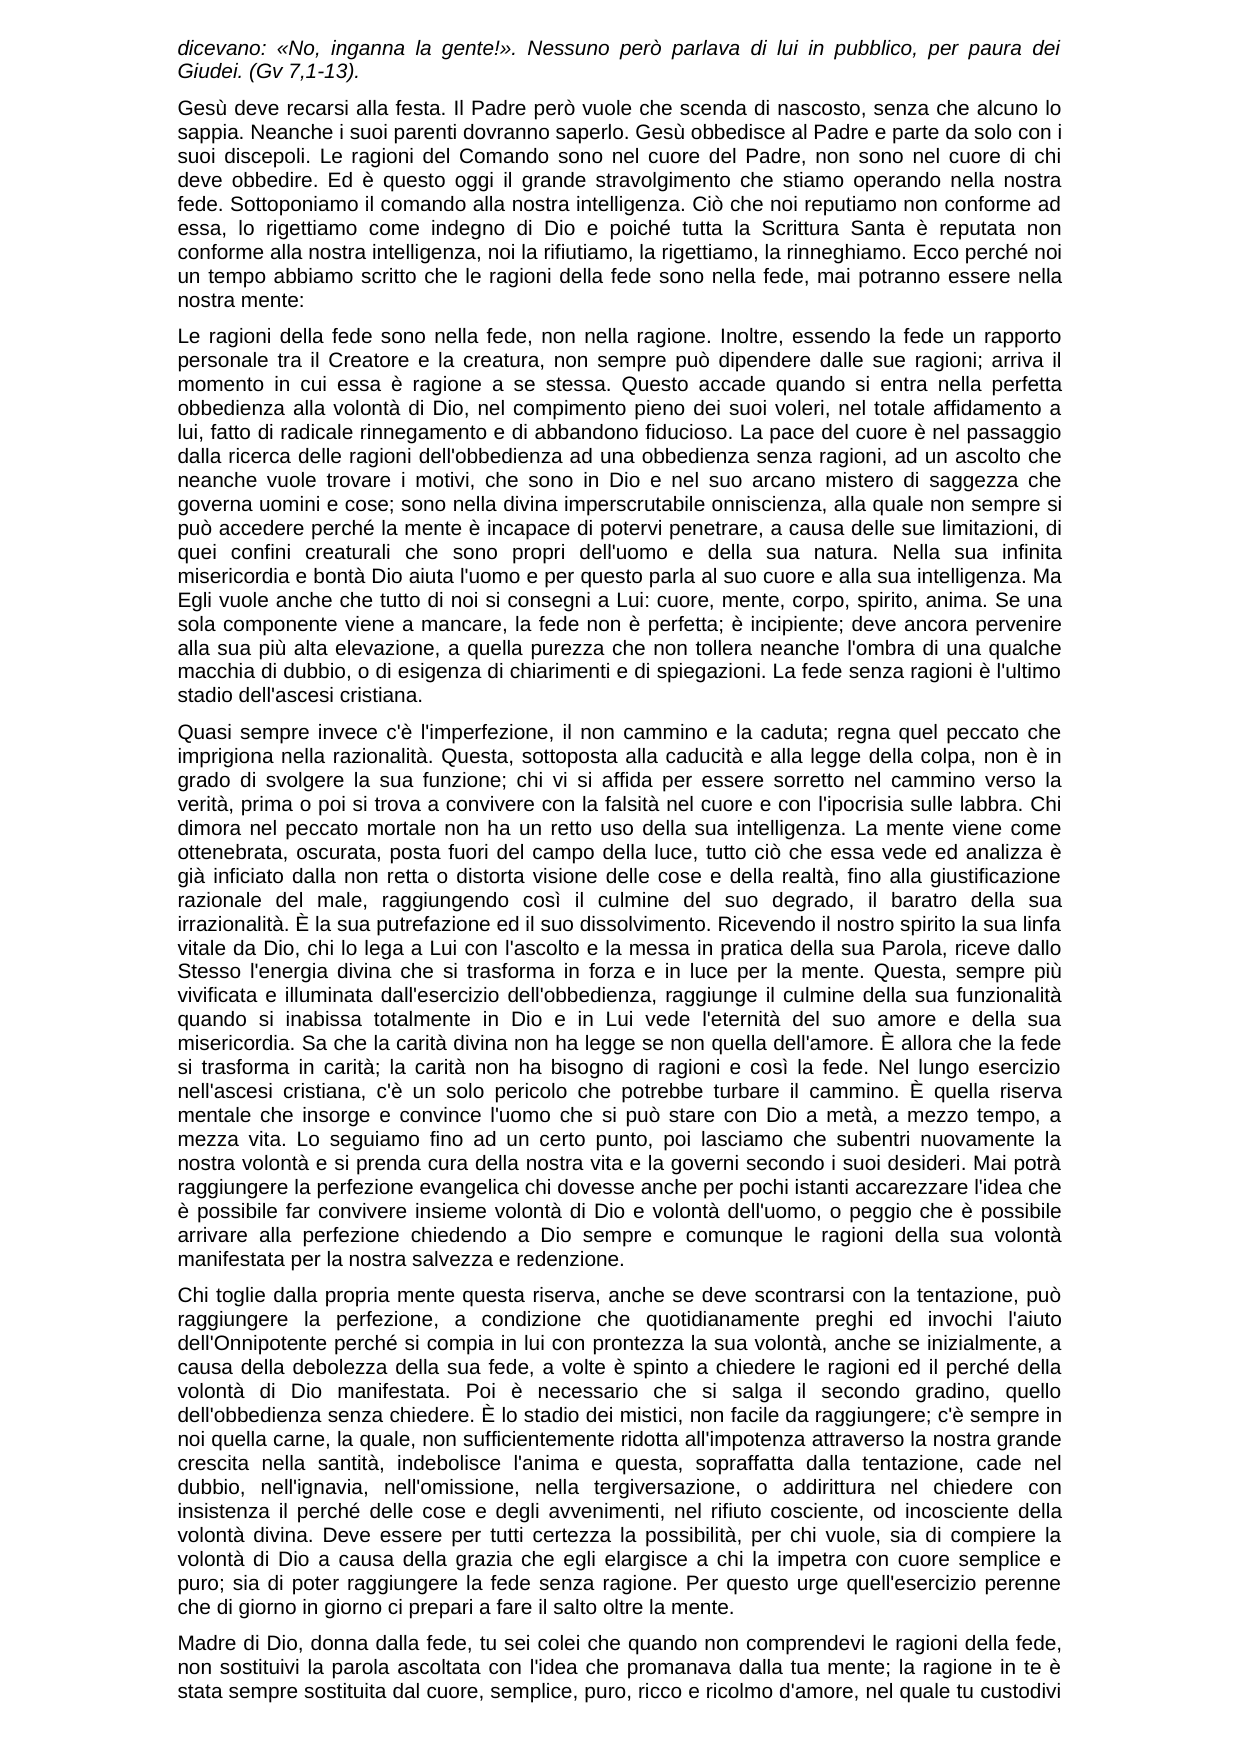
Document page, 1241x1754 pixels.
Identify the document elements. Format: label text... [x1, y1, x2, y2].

text Quasi sempre invece c'è l'imperfezione, il non cammino e la caduta; regna quel peccato che imprigiona nella razionalità. Questa, sottoposta alla caducità e alla legge della colpa, non è in grado di svolgere la sua funzione; chi vi si affida per essere sorretto nel cammino verso la verità, prima o poi si trova a convivere con la falsità nel cuore e con l'ipocrisia sulle labbra. Chi dimora nel peccato mortale non ha un retto uso della sua intelligenza. La mente viene come ottenebrata, oscurata, posta fuori del campo della luce, tutto ciò che essa vede ed analizza è già inficiato dalla non retta o distorta visione delle cose e della realtà, fino alla giustificazione razionale del male, raggiungendo così il culmine del suo degrado, il baratro della sua irrazionalità. È la sua putrefazione ed il suo dissolvimento. Ricevendo il nostro spirito la sua linfa vitale da Dio, chi lo lega a Lui con l'ascolto e la messa in pratica della sua Parola, riceve dallo Stesso l'energia divina che si trasforma in forza e in luce per la mente. Questa, sempre più vivificata e illuminata dall'esercizio dell'obbedienza, raggiunge il culmine della sua funzionalità quando si inabissa totalmente in Dio e in Lui vede l'eternità del suo amore e della sua misericordia. Sa che la carità divina non ha legge se non quella dell'amore. È allora che la fede si trasforma in carità; la carità non ha bisogno di ragioni e così la fede. Nel lungo esercizio nell'ascesi cristiana, c'è un solo pericolo che potrebbe turbare il cammino. È quella riserva mentale che insorge e convince l'uomo che si può stare con Dio a metà, a mezzo tempo, a mezza vita. Lo seguiamo fino ad un certo punto, poi lasciamo che subentri nuovamente la nostra volontà e si prenda cura della nostra vita e la governi secondo i suoi desideri. Mai potrà raggiungere la perfezione evangelica chi dovesse anche per pochi istanti accarezzare l'idea che è possibile far convivere insieme volontà di Dio e volontà dell'uomo, o peggio che è possibile arrivare alla perfezione chiedendo a Dio sempre e comunque le ragioni della sua volontà manifestata per la nostra salvezza e redenzione. [177, 720, 1063, 1271]
text Gesù deve recarsi alla festa. Il Padre però vuole che scenda di nascosto, senza che alcuno lo sappia. Neanche i suoi parenti dovranno saperlo. Gesù obbedisce al Padre e parte da solo con i suoi discepoli. Le ragioni del Comando sono nel cuore del Padre, non sono nel cuore di chi deve obbedire. Ed è questo oggi il grande stravolgimento che stiamo operando nella nostra fede. Sottoponiamo il comando alla nostra intelligenza. Ciò che noi reputiamo non conforme ad essa, lo rigettiamo come indegno di Dio e poiché tutta la Scrittura Santa è reputata non conforme alla nostra intelligenza, noi la rifiutiamo, la rigettiamo, la rinneghiamo. Ecco perché noi un tempo abbiamo scritto che le ragioni della fede sono nella fede, mai potranno essere nella nostra mente: [177, 96, 1063, 311]
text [177, 1631, 1063, 1703]
text Le ragioni della fede sono nella fede, non nella ragione. Inoltre, essendo la fede un rapporto personale tra il Creatore e la creatura, non sempre può dipendere dalle sue ragioni; arriva il momento in cui essa è ragione a se stessa. Questo accade quando si entra nella perfetta obbedienza alla volontà di Dio, nel compimento pieno dei suoi voleri, nel totale affidamento a lui, fatto di radicale rinnegamento e di abbandono fiducioso. La pace del cuore è nel passaggio dalla ricerca delle ragioni dell'obbedienza ad una obbedienza senza ragioni, ad un ascolto che neanche vuole trovare i motivi, che sono in Dio e nel suo arcano mistero di saggezza che governa uomini e cose; sono nella divina imperscrutabile onniscienza, alla quale non sempre si può accedere perché la mente è incapace di potervi penetrare, a causa delle sue limitazioni, di quei confini creaturali che sono propri dell'uomo e della sua natura. Nella sua infinita misericordia e bontà Dio aiuta l'uomo e per questo parla al suo cuore e alla sua intelligenza. Ma Egli vuole anche che tutto di noi si consegni a Lui: cuore, mente, corpo, spirito, anima. Se una sola componente viene a mancare, la fede non è perfetta; è incipiente; deve ancora pervenire alla sua più alta elevazione, a quella purezza che non tollera neanche l'ombra di una qualche macchia di dubbio, o di esigenza di chiarimenti e di spiegazioni. La fede senza ragioni è l'ultimo stadio dell'ascesi cristiana. [177, 324, 1063, 707]
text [177, 35, 1063, 83]
text Chi toglie dalla propria mente questa riserva, anche se deve scontrarsi con la tentazione, può raggiungere la perfezione, a condizione che quotidianamente preghi ed invochi l'aiuto dell'Onnipotente perché si compia in lui con prontezza la sua volontà, anche se inizialmente, a causa della debolezza della sua fede, a volte è spinto a chiedere le ragioni ed il perché della volontà di Dio manifestata. Poi è necessario che si salga il secondo gradino, quello dell'obbedienza senza chiedere. È lo stadio dei mistici, non facile da raggiungere; c'è sempre in noi quella carne, la quale, non sufficientemente ridotta all'impotenza attraverso la nostra grande crescita nella santità, indebolisce l'anima e questa, sopraffatta dalla tentazione, cade nel dubbio, nell'ignavia, nell'omissione, nella tergiversazione, o addirittura nel chiedere con insistenza il perché delle cose e degli avvenimenti, nel rifiuto cosciente, od incosciente della volontà divina. Deve essere per tutti certezza la possibilità, per chi vuole, sia di compiere la volontà di Dio a causa della grazia che egli elargisce a chi la impetra con cuore semplice e puro; sia di poter raggiungere la fede senza ragione. Per questo urge quell'esercizio perenne che di giorno in giorno ci prepari a fare il salto oltre la mente. [177, 1283, 1063, 1619]
